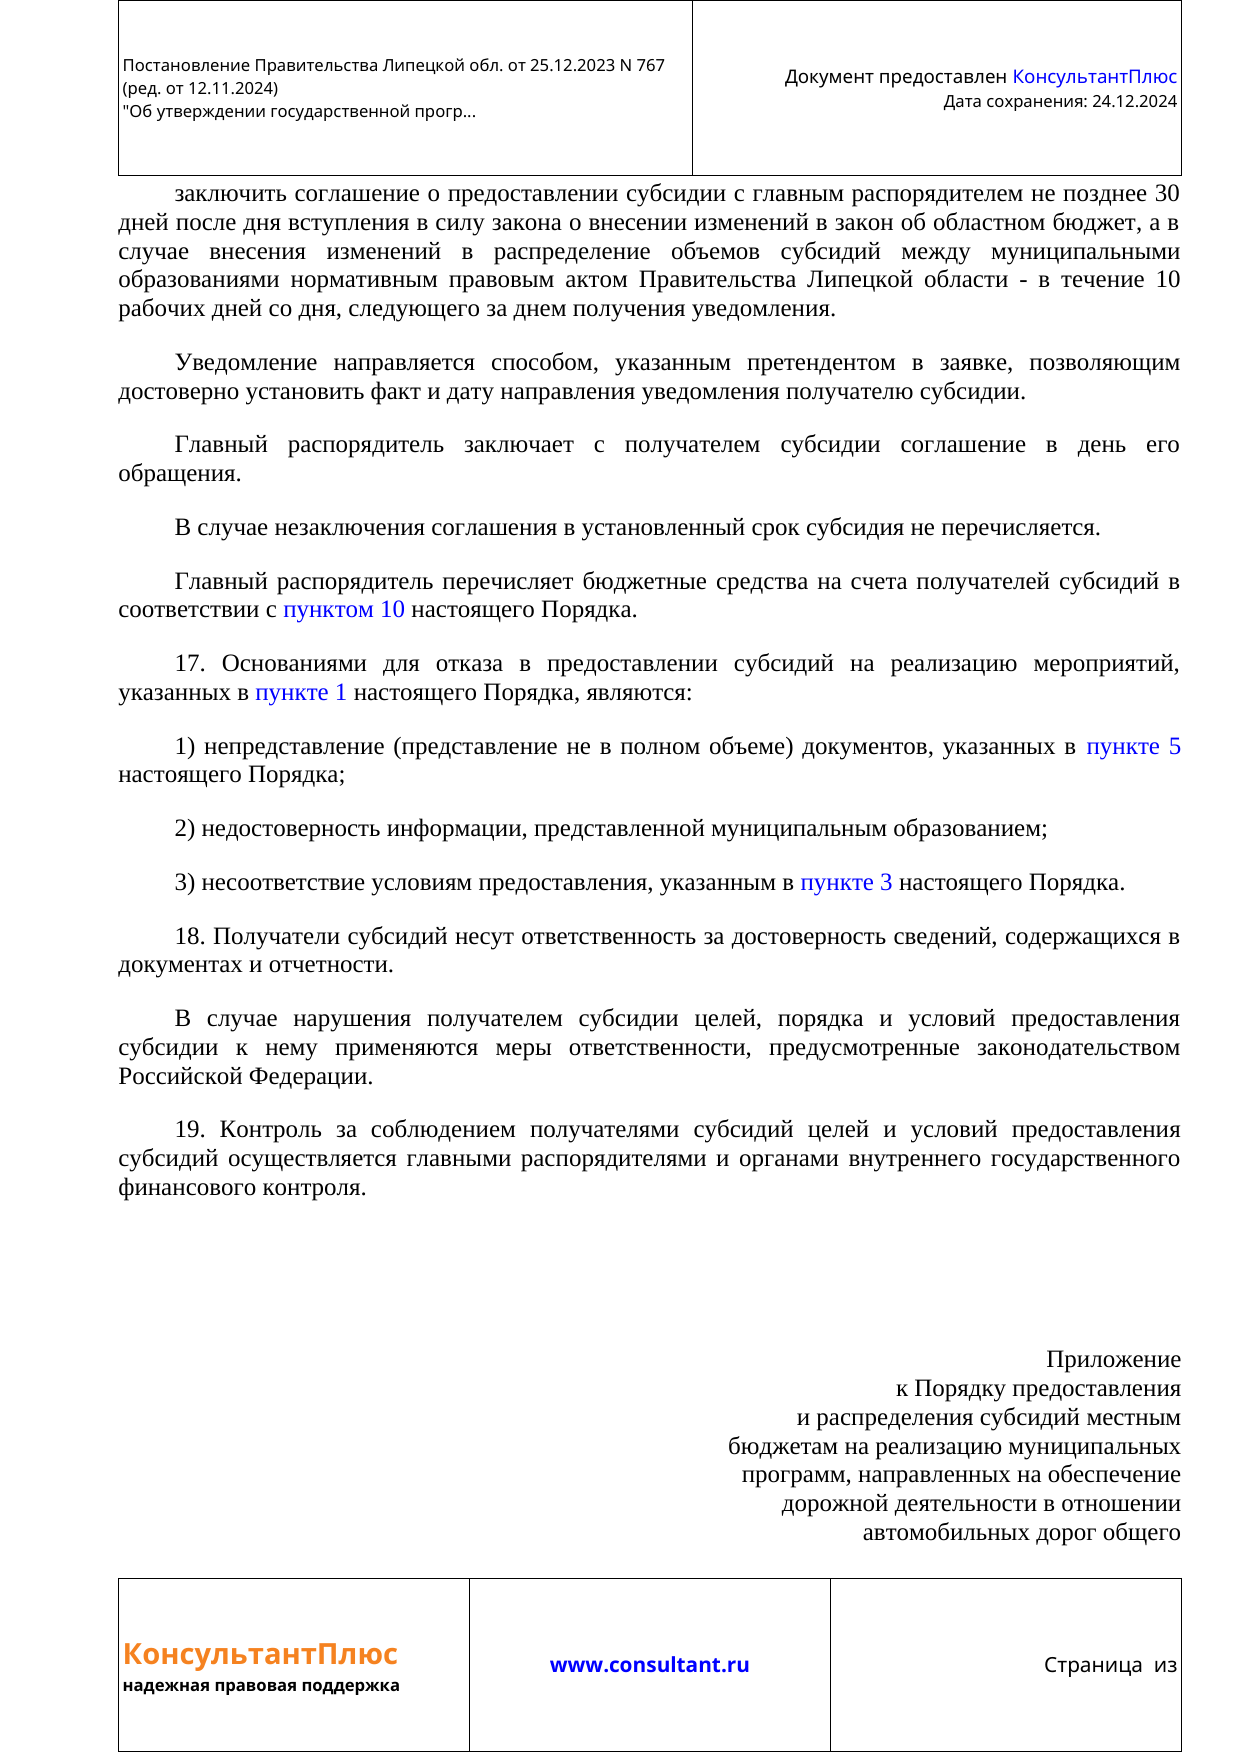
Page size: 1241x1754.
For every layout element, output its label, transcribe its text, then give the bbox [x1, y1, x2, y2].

text 1) непредставление (представление не в полном объеме) документов, указанных в пункте 5 настоящего Порядка; [118, 731, 1181, 788]
text 18. Получатели субсидий несут ответственность за достоверность сведений, содержащихся в документах и отчетности. [118, 921, 1181, 978]
text В случае нарушения получателем субсидии целей, порядка и условий предоставления субсидии к нему применяются меры ответственности, предусмотренные законодательством Российской Федерации. [118, 1003, 1181, 1089]
text Приложение [118, 1344, 1181, 1373]
text Уведомление направляется способом, указанным претендентом в заявке, позволяющим достоверно установить факт и дату направления уведомления получателю субсидии. [118, 347, 1181, 404]
text В случае незаключения соглашения в установленный срок субсидия не перечисляется. [118, 512, 1181, 541]
text программ, направленных на обеспечение [118, 1459, 1181, 1488]
text заключить соглашение о предоставлении субсидии с главным распорядителем не позднее 30 дней после дня вступления в силу закона о внесении изменений в закон об областном бюджет, а в случае внесения изменений в распределение объемов субсидий между муниципальными образованиями нормативным правовым актом Правительства Липецкой области - в течение 10 рабочих дней со дня, следующего за днем получения уведомления. [118, 178, 1181, 322]
text 2) недостоверность информации, представленной муниципальным образованием; [118, 813, 1181, 842]
text 17. Основаниями для отказа в предоставлении субсидий на реализацию мероприятий, указанных в пункте 1 настоящего Порядка, являются: [118, 648, 1181, 706]
text автомобильных дорог общего [118, 1517, 1181, 1546]
text и распределения субсидий местным [118, 1402, 1181, 1431]
text бюджетам на реализацию муниципальных [118, 1431, 1181, 1459]
text дорожной деятельности в отношении [118, 1488, 1181, 1517]
text Главный распорядитель заключает с получателем субсидии соглашение в день его обращения. [118, 429, 1181, 487]
text Главный распорядитель перечисляет бюджетные средства на счета получателей субсидий в соответствии с пунктом 10 настоящего Порядка. [118, 566, 1181, 623]
text к Порядку предоставления [118, 1373, 1181, 1402]
text 3) несоответствие условиям предоставления, указанным в пункте 3 настоящего Порядка. [118, 867, 1181, 896]
text 19. Контроль за соблюдением получателями субсидий целей и условий предоставления субсидий осуществляется главными распорядителями и органами внутреннего государственного финансового контроля. [118, 1114, 1181, 1201]
